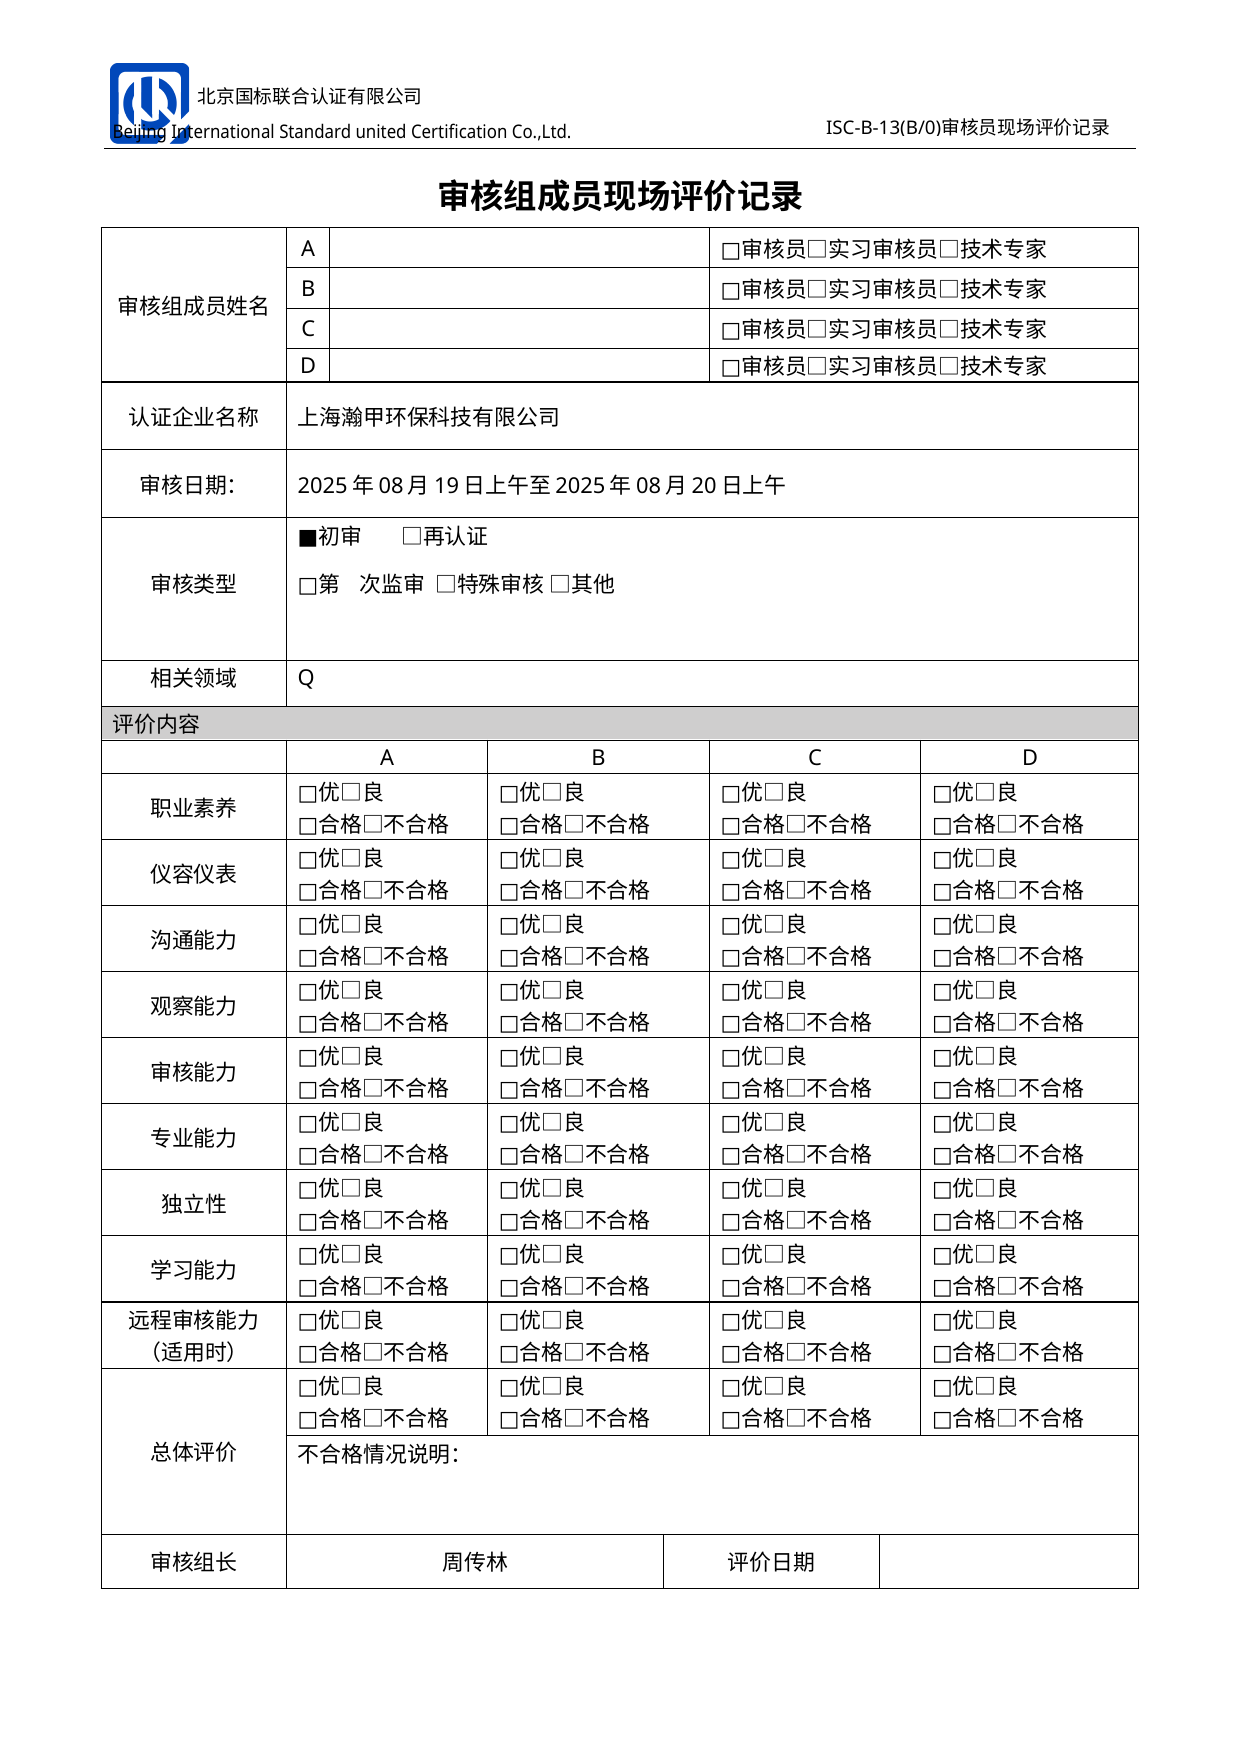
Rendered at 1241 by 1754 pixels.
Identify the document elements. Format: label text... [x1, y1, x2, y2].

table_cell [880, 1535, 1138, 1587]
table_cell 认证企业名称 [102, 383, 286, 449]
table_cell B [287, 268, 329, 308]
table_cell □优□良 □合格□不合格 [287, 1038, 487, 1103]
table_cell □优□良 □合格□不合格 [921, 840, 1138, 905]
table_cell □优□良 □合格□不合格 [488, 840, 709, 905]
table_cell [330, 349, 709, 381]
table_cell 审核组长 [102, 1535, 286, 1587]
table_cell □优□良 □合格□不合格 [287, 840, 487, 905]
table_cell 总体评价 [102, 1369, 286, 1534]
table_cell 观察能力 [102, 972, 286, 1037]
table_cell □优□良 □合格□不合格 [287, 1170, 487, 1235]
text 审核组成员现场评价记录 [112, 162, 1128, 227]
table_cell □优□良 □合格□不合格 [488, 1170, 709, 1235]
table_cell □优□良 □合格□不合格 [710, 1303, 920, 1367]
table_cell 评价日期 [664, 1535, 879, 1587]
table_cell □优□良 □合格□不合格 [488, 1038, 709, 1103]
table_cell B [488, 741, 709, 773]
table_cell 沟通能力 [102, 906, 286, 971]
table_cell □优□良 □合格□不合格 [287, 1369, 487, 1435]
table_cell Q [287, 661, 1138, 706]
table_cell □优□良 □合格□不合格 [488, 774, 709, 839]
table_cell C [710, 741, 920, 773]
table_cell □优□良 □合格□不合格 [710, 1236, 920, 1301]
table_cell □优□良 □合格□不合格 [921, 1369, 1138, 1435]
table_cell □优□良 □合格□不合格 [287, 1303, 487, 1367]
table_cell □审核员□实习审核员□技术专家 [710, 268, 1138, 308]
table_cell 相关领域 [102, 661, 286, 706]
table_cell □优□良 □合格□不合格 [921, 906, 1138, 971]
table_cell □优□良 □合格□不合格 [287, 1236, 487, 1301]
table_cell D [921, 741, 1138, 773]
table_cell 专业能力 [102, 1104, 286, 1169]
table_cell □优□良 □合格□不合格 [921, 1303, 1138, 1367]
table_cell □优□良 □合格□不合格 [921, 774, 1138, 839]
table_cell [330, 268, 709, 308]
table_cell □优□良 □合格□不合格 [287, 972, 487, 1037]
table_cell □优□良 □合格□不合格 [710, 972, 920, 1037]
table_cell 不合格情况说明： [287, 1436, 1138, 1534]
table_cell □优□良 □合格□不合格 [710, 840, 920, 905]
table_cell D [287, 349, 329, 381]
table_cell ■初审 □再认证 □第 次监审 □特殊审核 □其他 [287, 518, 1138, 660]
table_cell 独立性 [102, 1170, 286, 1235]
table_cell □优□良 □合格□不合格 [488, 1303, 709, 1367]
table_cell [330, 309, 709, 348]
table_cell 学习能力 [102, 1236, 286, 1301]
table_cell □审核员□实习审核员□技术专家 [710, 349, 1138, 381]
table_cell 审核能力 [102, 1038, 286, 1103]
table_cell 仪容仪表 [102, 840, 286, 905]
table_header [330, 228, 709, 267]
table_cell □优□良 □合格□不合格 [921, 1038, 1138, 1103]
table_cell □优□良 □合格□不合格 [488, 1104, 709, 1169]
picture [110, 63, 190, 144]
table_cell [102, 741, 286, 773]
table_cell □优□良 □合格□不合格 [921, 1170, 1138, 1235]
table_cell □优□良 □合格□不合格 [921, 1104, 1138, 1169]
table_cell □优□良 □合格□不合格 [710, 1038, 920, 1103]
table_cell □优□良 □合格□不合格 [287, 1104, 487, 1169]
table_cell □优□良 □合格□不合格 [921, 972, 1138, 1037]
table_cell □优□良 □合格□不合格 [488, 1236, 709, 1301]
table_cell □优□良 □合格□不合格 [488, 1369, 709, 1435]
table_header A [287, 228, 329, 267]
table_cell □优□良 □合格□不合格 [710, 906, 920, 971]
table_cell □优□良 □合格□不合格 [488, 906, 709, 971]
table_cell □优□良 □合格□不合格 [287, 774, 487, 839]
table_cell 上海瀚甲环保科技有限公司 [287, 383, 1138, 449]
table_cell 周传林 [287, 1535, 663, 1587]
table_cell 职业素养 [102, 774, 286, 839]
table_cell 审核日期： [102, 450, 286, 517]
table_header □审核员□实习审核员□技术专家 [710, 228, 1138, 267]
table_cell □优□良 □合格□不合格 [710, 1369, 920, 1435]
table_header 审核组成员姓名 [102, 228, 286, 381]
table_cell □优□良 □合格□不合格 [710, 774, 920, 839]
table_cell □优□良 □合格□不合格 [488, 972, 709, 1037]
table_cell □审核员□实习审核员□技术专家 [710, 309, 1138, 348]
table_cell 远程审核能力 （适用时） [102, 1303, 286, 1367]
table_cell □优□良 □合格□不合格 [921, 1236, 1138, 1301]
table_cell C [287, 309, 329, 348]
table_cell 2025年08月19日上午至2025年08月20日上午 [287, 450, 1138, 517]
table_cell 评价内容 [102, 707, 1138, 739]
table_cell 审核类型 [102, 518, 286, 660]
table_cell □优□良 □合格□不合格 [287, 906, 487, 971]
table_cell □优□良 □合格□不合格 [710, 1104, 920, 1169]
table_cell □优□良 □合格□不合格 [710, 1170, 920, 1235]
table_cell A [287, 741, 487, 773]
